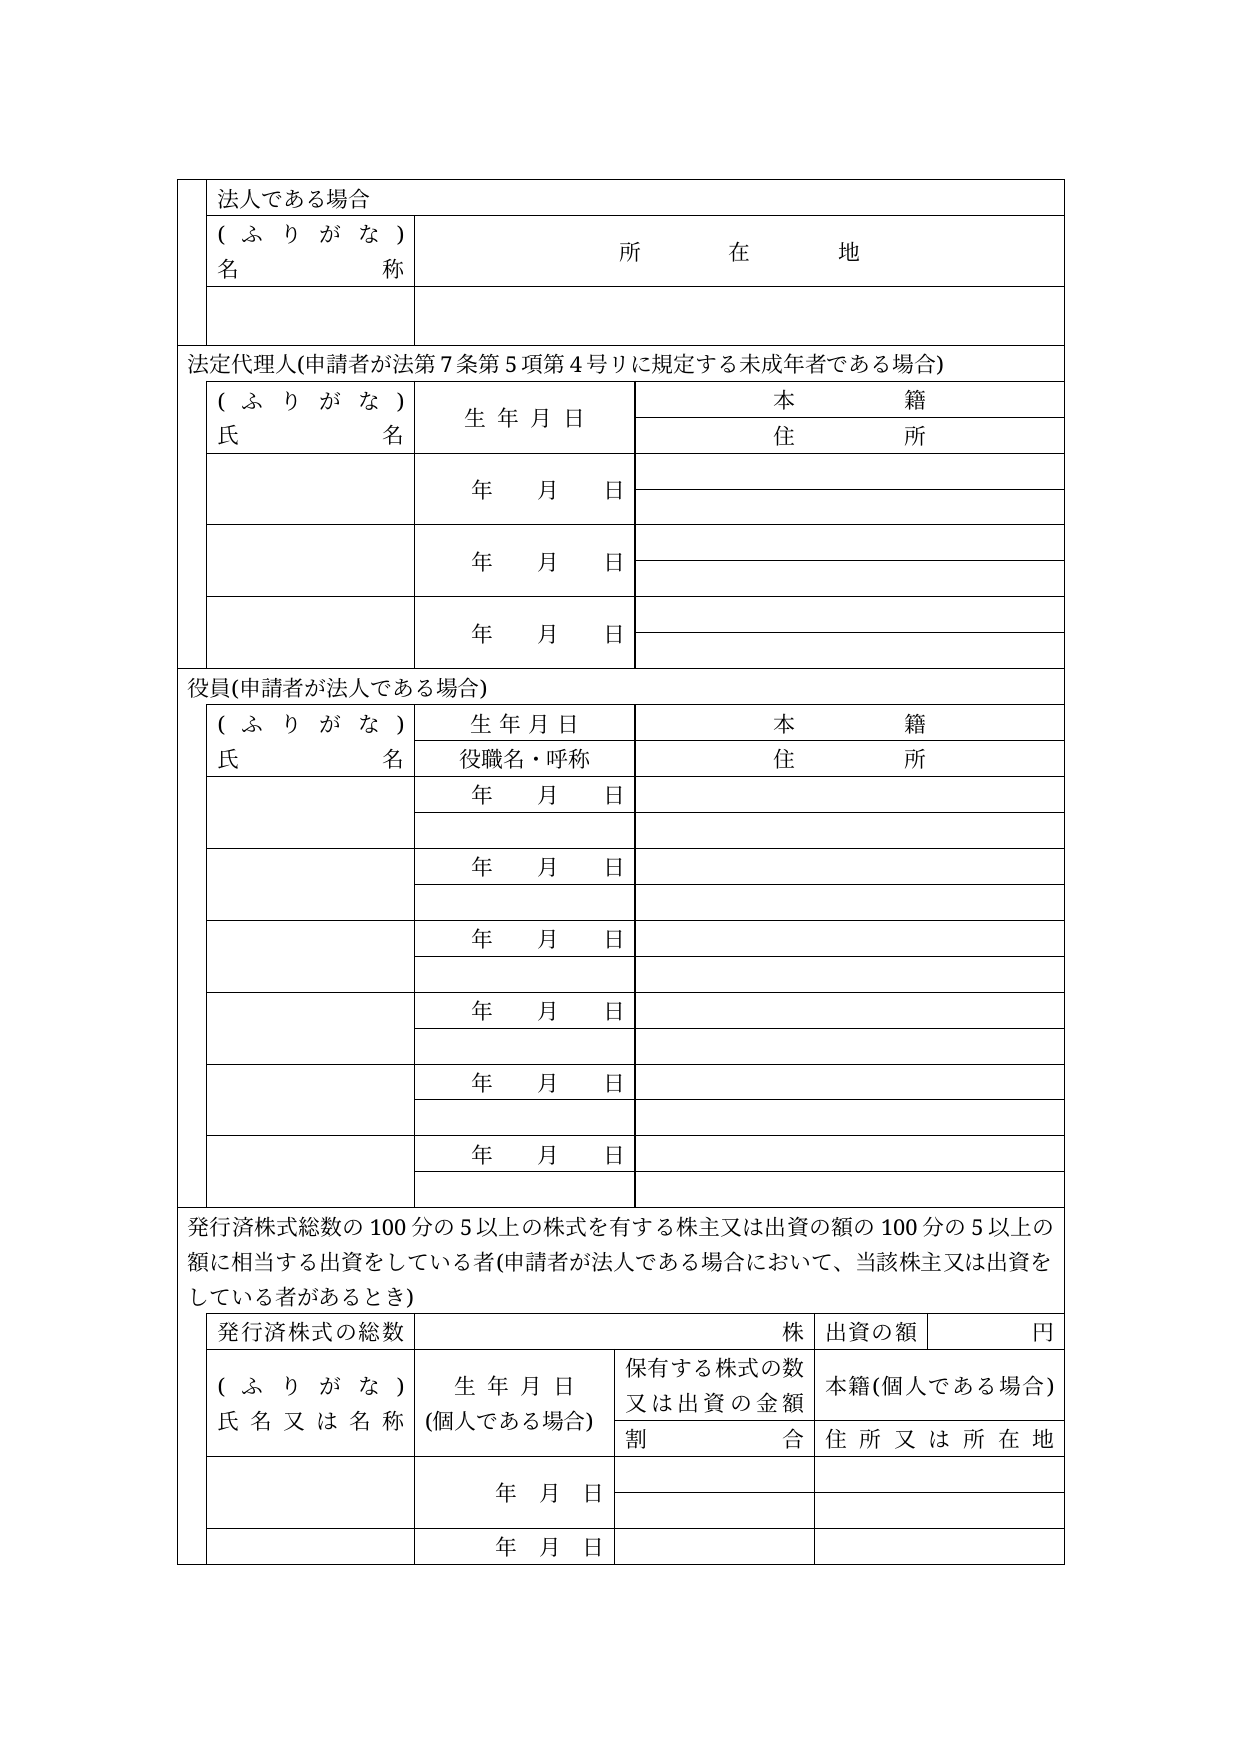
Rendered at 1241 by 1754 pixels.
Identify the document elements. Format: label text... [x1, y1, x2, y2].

table_cell [207, 993, 414, 1063]
table_cell [207, 777, 414, 848]
table_cell 出資の額 [815, 1314, 927, 1349]
table_cell [636, 993, 1064, 1027]
table_cell [636, 777, 1064, 812]
table_cell 発行済株式の総数 [207, 1314, 414, 1349]
table_cell 住所又は所在地 [815, 1421, 1064, 1456]
table_cell 本籍(個人である場合) [815, 1350, 1064, 1420]
table_cell [178, 381, 206, 668]
table_cell [415, 287, 1064, 345]
table_cell [178, 1313, 206, 1563]
table_cell 発行済株式総数の100分の5以上の株式を有する株主又は出資の額の100分の5以上の額に相当する出資をしている者(申請者が法人である場合において、当該株主又は出資をしている者があるとき) [178, 1208, 1064, 1313]
table_cell 住所 [636, 418, 1064, 452]
table_cell 保有する株式の数又は出資の金額 [615, 1350, 814, 1420]
table_cell (ふりがな) 氏名又は名称 [207, 1350, 414, 1456]
table_cell 役職名・呼称 [415, 741, 634, 776]
table_cell (ふりがな) 氏名 [207, 705, 414, 776]
table_cell 年 月 日 [415, 525, 634, 596]
table_cell [207, 1136, 414, 1207]
table_cell [636, 454, 1064, 488]
table_cell 円 [928, 1314, 1064, 1349]
table_cell 年 月 日 [415, 921, 634, 956]
table_cell [207, 287, 414, 345]
table_cell 年 月 日 [415, 597, 634, 668]
table_cell 年 月 日 [415, 777, 634, 812]
table_cell 所在地 [415, 216, 1064, 286]
table_cell [636, 1172, 1064, 1207]
table_cell 年 月 日 [415, 454, 634, 524]
table_cell [178, 704, 206, 1207]
table_cell [415, 1100, 634, 1135]
table_cell 年 月 日 [415, 849, 634, 884]
table_cell 生年月日 (個人である場合) [415, 1350, 614, 1456]
table_cell [636, 597, 1064, 632]
table_cell 年 月 日 [415, 1136, 634, 1171]
table_cell 本籍 [636, 705, 1064, 740]
table_cell [636, 561, 1064, 596]
table_cell 法定代理人(申請者が法第7条第5項第4号リに規定する未成年者である場合) [178, 346, 1064, 381]
table_cell (ふりがな) 名称 [207, 216, 414, 286]
table_cell [207, 1457, 414, 1527]
table_cell (ふりがな) 氏名 [207, 382, 414, 452]
table_cell [615, 1529, 814, 1563]
table_cell [207, 921, 414, 992]
table_cell [615, 1457, 814, 1492]
table_cell 役員(申請者が法人である場合) [178, 669, 1064, 704]
table_cell [636, 957, 1064, 992]
table_cell 本籍 [636, 382, 1064, 417]
table_cell [415, 1172, 634, 1207]
table_cell 住所 [636, 741, 1064, 776]
table_cell [636, 1100, 1064, 1135]
table_cell [636, 921, 1064, 956]
table_cell [636, 490, 1064, 524]
table_cell [636, 633, 1064, 668]
table_cell [815, 1529, 1064, 1563]
table_cell 年 月 日 [415, 1457, 614, 1527]
table_cell [207, 849, 414, 920]
table_cell 法人である場合 [207, 180, 1064, 215]
table_cell [636, 1029, 1064, 1063]
table_cell [815, 1457, 1064, 1492]
table_cell [636, 525, 1064, 560]
table_cell [815, 1493, 1064, 1527]
table_cell [415, 885, 634, 920]
table_cell [415, 813, 634, 848]
table_cell [415, 957, 634, 992]
table_cell 生年月日 [415, 705, 634, 740]
table_cell [207, 1065, 414, 1135]
table_cell [615, 1493, 814, 1527]
table_cell [636, 1136, 1064, 1171]
table_cell [636, 813, 1064, 848]
table_cell [207, 454, 414, 524]
table_cell 株 [415, 1314, 814, 1349]
table_cell [207, 1529, 414, 1563]
table_cell 年 月 日 [415, 1065, 634, 1099]
table_cell 生年月日 [415, 382, 634, 452]
table_cell [415, 1029, 634, 1063]
table_cell [636, 849, 1064, 884]
table_cell 年 月 日 [415, 993, 634, 1027]
table_cell [636, 885, 1064, 920]
table_cell [207, 597, 414, 668]
table_cell [636, 1065, 1064, 1099]
table_cell 年 月 日 [415, 1529, 614, 1563]
table_cell 割合 [615, 1421, 814, 1456]
table_cell [207, 525, 414, 596]
